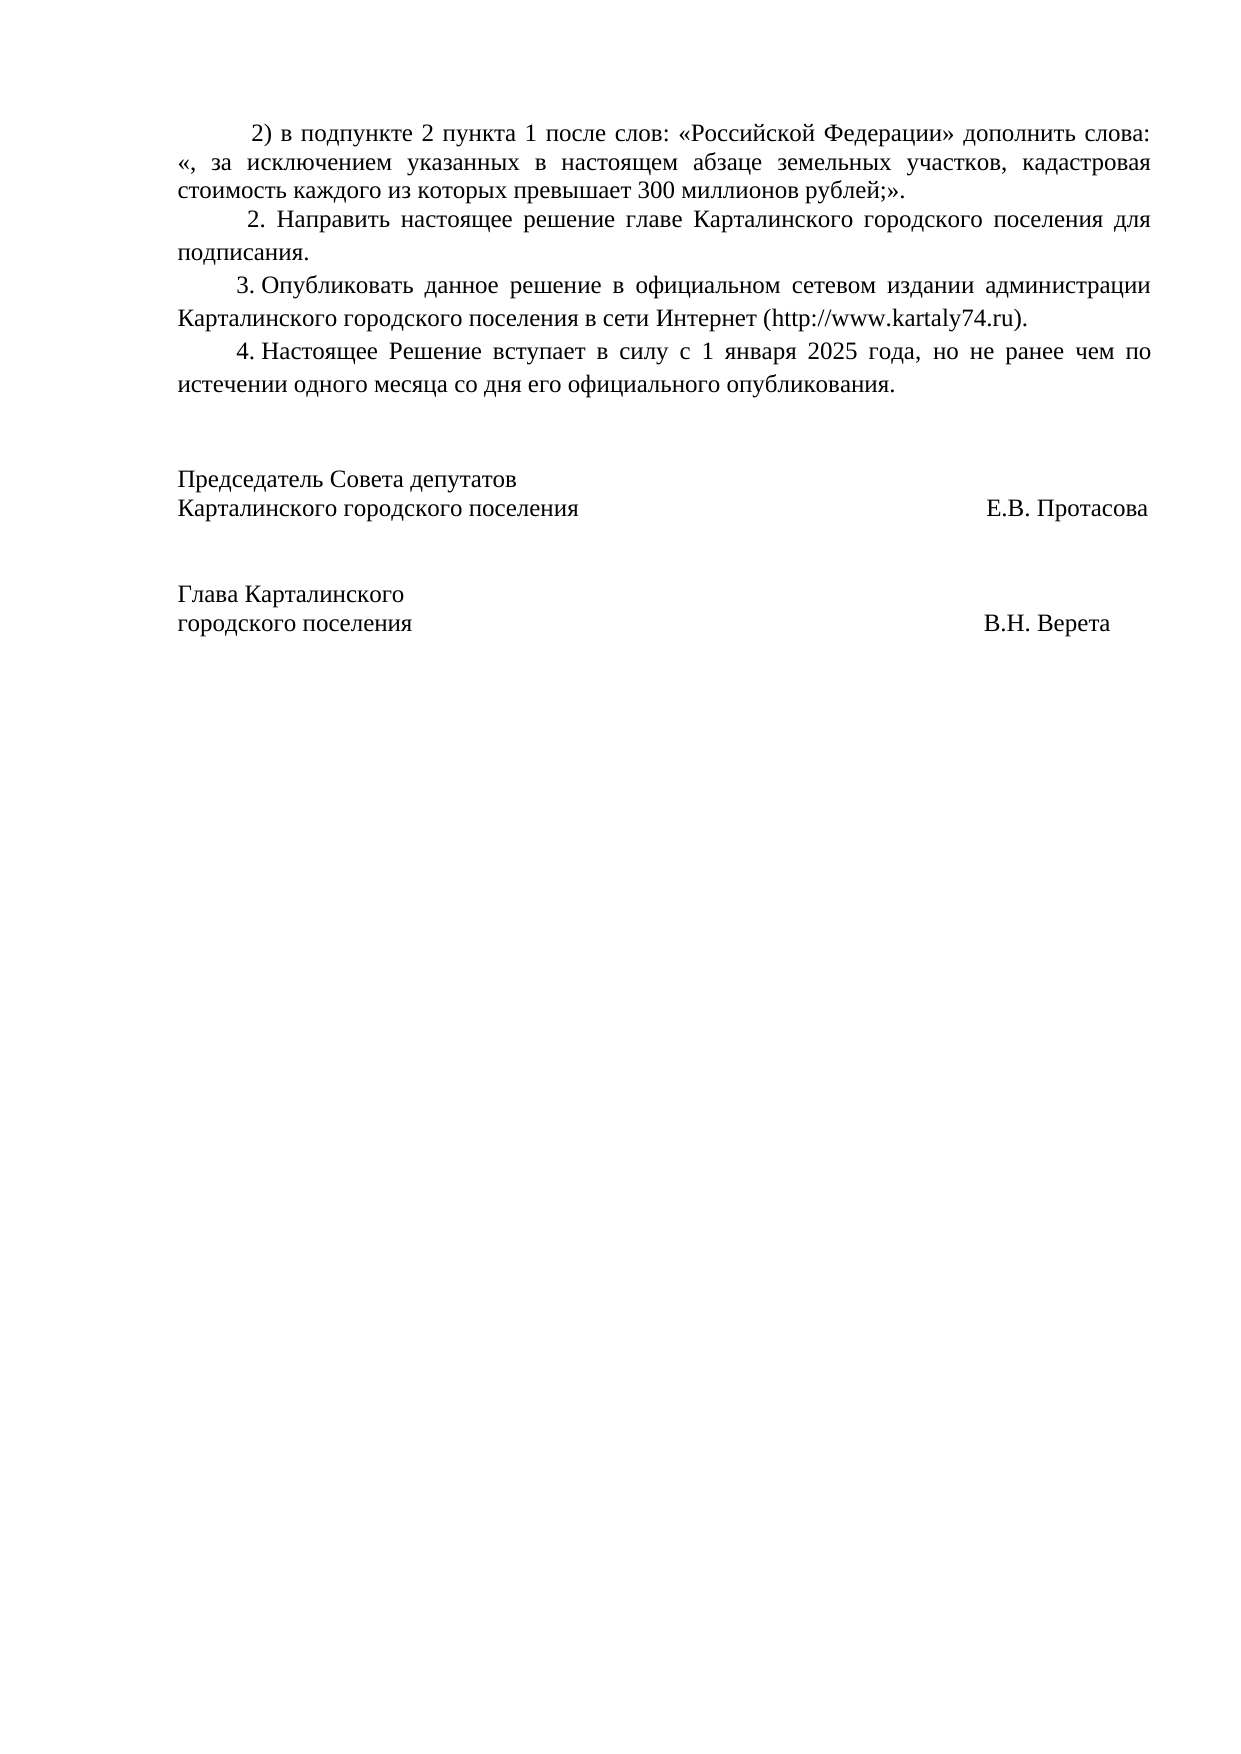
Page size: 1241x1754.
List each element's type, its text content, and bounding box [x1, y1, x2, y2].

text Карталинского городского поселения Е.В. Протасова [177, 493, 1152, 522]
text 2) в подпункте 2 пункта 1 после слов: «Российской Федерации» дополнить слова: «, за исключением указанных в настоящем абзаце земельных участков, кадастровая стоимость каждого из которых превышает 300 миллионов рублей;». [177, 118, 1152, 204]
text Глава Карталинского [177, 579, 1152, 608]
text 4. Настоящее Решение вступает в силу с 1 января 2025 года, но не ранее чем по истечении одного месяца со дня его официального опубликования. [177, 336, 1152, 398]
text 3. Опубликовать данное решение в официальном сетевом издании администрации Карталинского городского поселения в сети Интернет (http://www.kartaly74.ru). [177, 270, 1152, 332]
text Председатель Совета депутатов [177, 464, 1152, 493]
text 2. Направить настоящее решение главе Карталинского городского поселения для подписания. [177, 204, 1152, 266]
text городского поселения В.Н. Верета [177, 608, 1152, 637]
